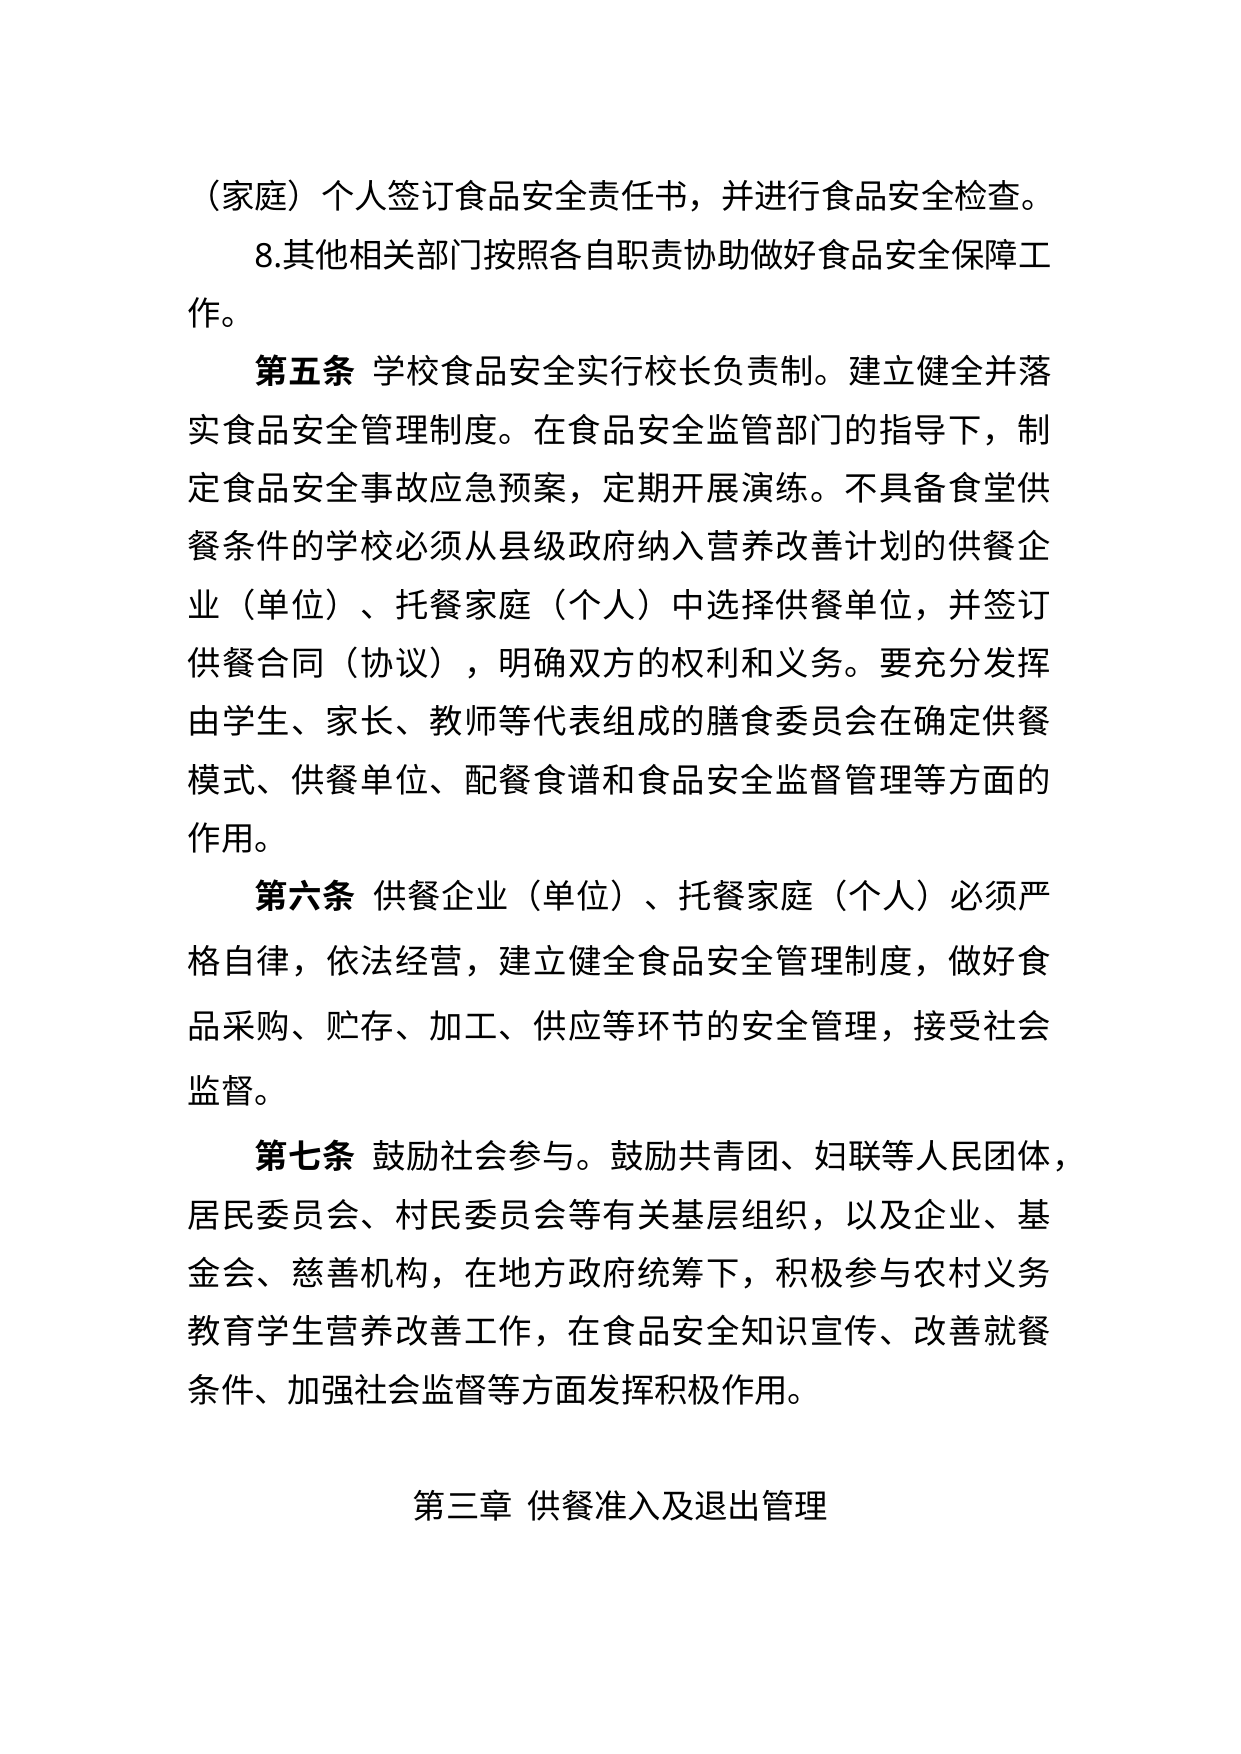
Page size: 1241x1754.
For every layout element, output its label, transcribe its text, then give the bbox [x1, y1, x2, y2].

text 第三章 供餐准入及退出管理 [187, 1472, 1053, 1537]
text 第五条 学校食品安全实行校长负责制。建立健全并落实食品安全管理制度。在食品安全监管部门的指导下，制定食品安全事故应急预案，定期开展演练。不具备食堂供餐条件的学校必须从县级政府纳入营养改善计划的供餐企业（单位）、托餐家庭（个人）中选择供餐单位，并签订供餐合同（协议），明确双方的权利和义务。要充分发挥由学生、家长、教师等代表组成的膳食委员会在确定供餐模式、供餐单位、配餐食谱和食品安全监督管理等方面的作用。 [187, 337, 1053, 862]
text 8.其他相关部门按照各自职责协助做好食品安全保障工作。 [187, 220, 1053, 337]
text 第六条 供餐企业（单位）、托餐家庭（个人）必须严格自律，依法经营，建立健全食品安全管理制度，做好食品采购、贮存、加工、供应等环节的安全管理，接受社会监督。 [187, 862, 1053, 1122]
text 第七条 鼓励社会参与。鼓励共青团、妇联等人民团体，居民委员会、村民委员会等有关基层组织，以及企业、基金会、慈善机构，在地方政府统筹下，积极参与农村义务教育学生营养改善工作，在食品安全知识宣传、改善就餐条件、加强社会监督等方面发挥积极作用。 [187, 1122, 1053, 1414]
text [187, 162, 1053, 220]
